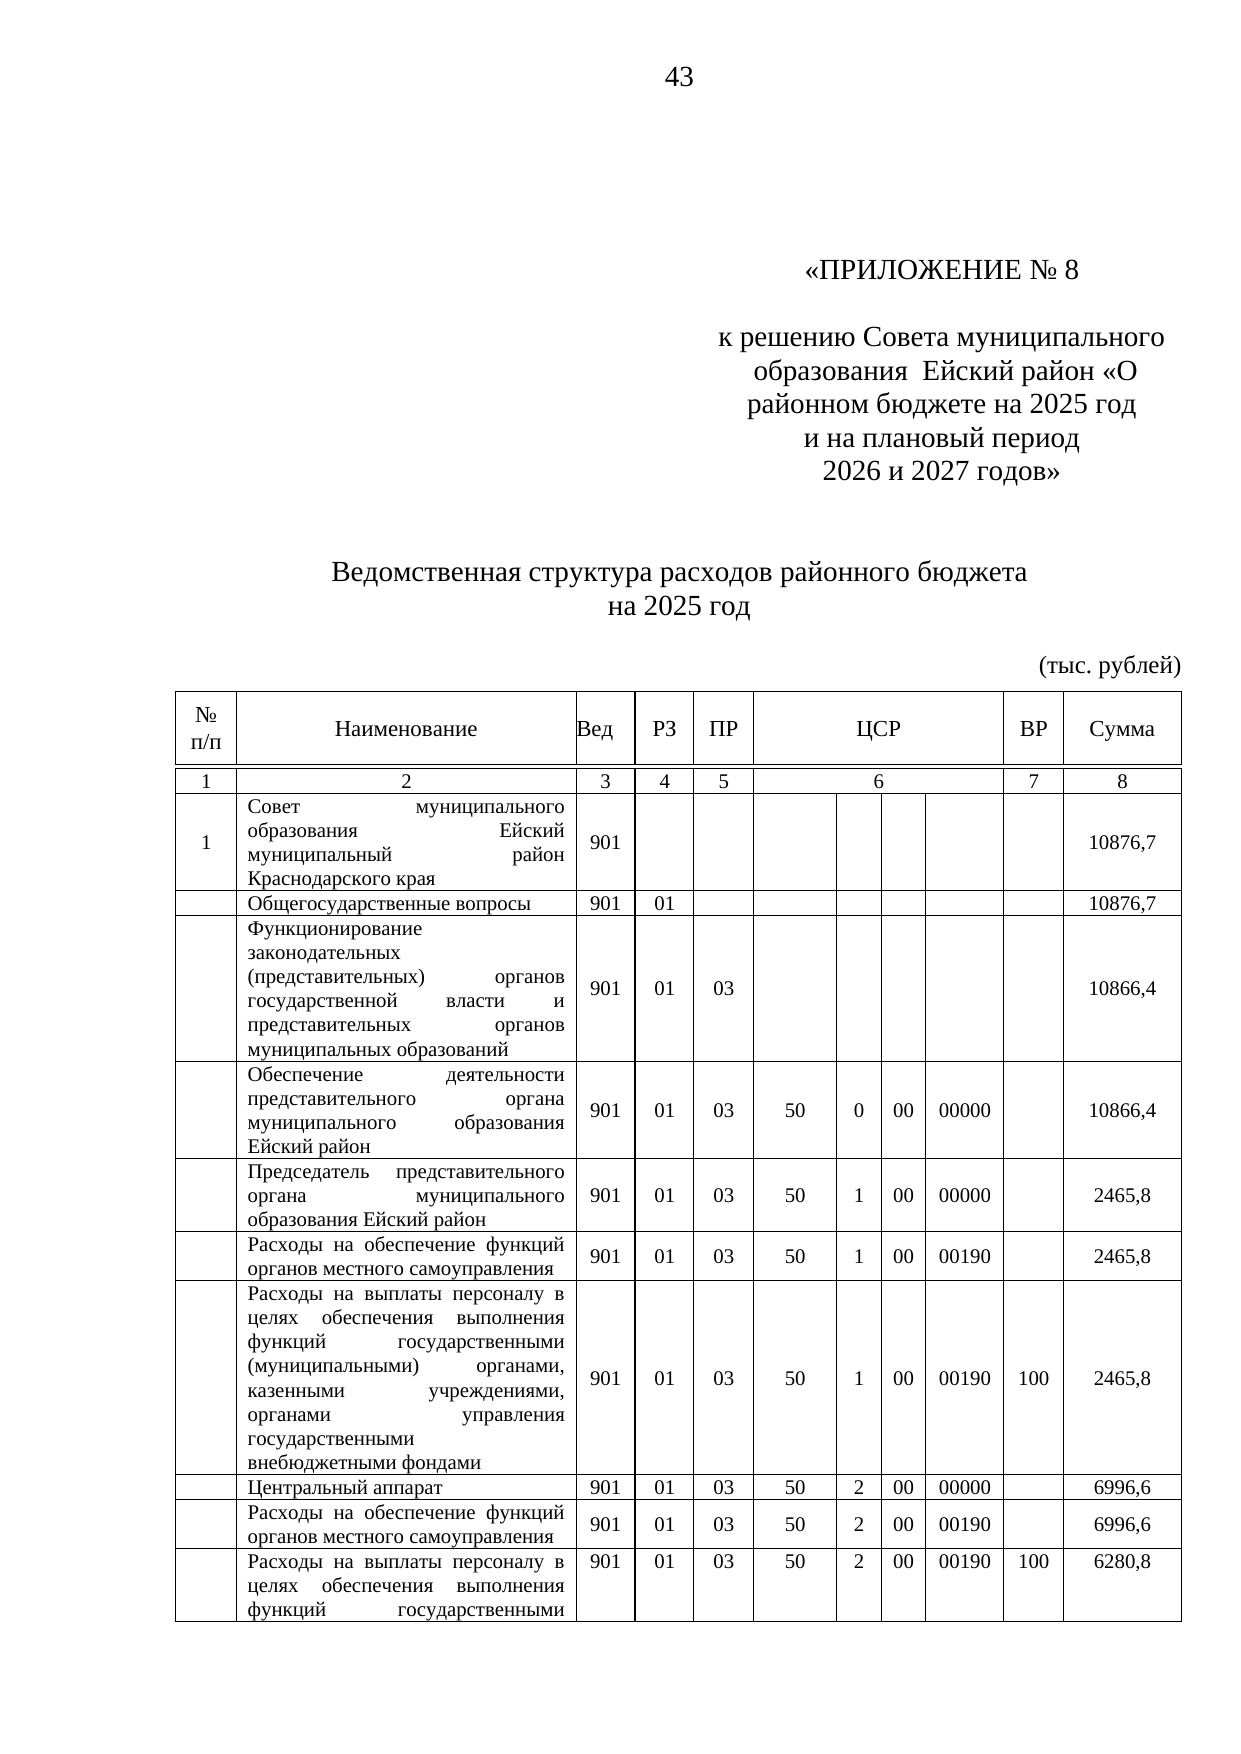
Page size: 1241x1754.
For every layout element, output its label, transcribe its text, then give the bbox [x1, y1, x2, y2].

text к решению Совета муниципального образования Ейский район «О районном бюджете на 2025 год [702, 286, 1181, 420]
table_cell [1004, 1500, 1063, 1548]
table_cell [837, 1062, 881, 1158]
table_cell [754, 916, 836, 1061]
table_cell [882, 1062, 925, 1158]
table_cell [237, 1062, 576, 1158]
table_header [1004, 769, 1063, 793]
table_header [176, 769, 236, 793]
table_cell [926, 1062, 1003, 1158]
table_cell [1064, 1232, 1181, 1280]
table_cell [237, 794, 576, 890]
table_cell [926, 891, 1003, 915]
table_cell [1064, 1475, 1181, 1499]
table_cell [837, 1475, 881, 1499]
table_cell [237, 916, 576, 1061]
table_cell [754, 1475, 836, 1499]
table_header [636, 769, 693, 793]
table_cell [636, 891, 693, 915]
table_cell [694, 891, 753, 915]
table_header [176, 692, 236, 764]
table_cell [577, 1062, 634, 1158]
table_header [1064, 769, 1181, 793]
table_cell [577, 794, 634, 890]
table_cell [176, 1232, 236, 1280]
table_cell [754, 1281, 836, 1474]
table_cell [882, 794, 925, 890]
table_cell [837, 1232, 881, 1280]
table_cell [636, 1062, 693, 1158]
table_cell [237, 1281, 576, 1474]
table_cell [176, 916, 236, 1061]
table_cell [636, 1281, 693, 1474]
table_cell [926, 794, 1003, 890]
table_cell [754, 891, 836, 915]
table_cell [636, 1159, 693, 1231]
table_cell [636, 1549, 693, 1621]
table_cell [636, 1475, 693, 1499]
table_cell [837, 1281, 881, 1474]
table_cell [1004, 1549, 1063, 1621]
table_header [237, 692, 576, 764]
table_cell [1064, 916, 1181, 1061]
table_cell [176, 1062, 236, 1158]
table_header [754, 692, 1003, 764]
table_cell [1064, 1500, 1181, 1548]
text на 2025 год [177, 588, 1181, 621]
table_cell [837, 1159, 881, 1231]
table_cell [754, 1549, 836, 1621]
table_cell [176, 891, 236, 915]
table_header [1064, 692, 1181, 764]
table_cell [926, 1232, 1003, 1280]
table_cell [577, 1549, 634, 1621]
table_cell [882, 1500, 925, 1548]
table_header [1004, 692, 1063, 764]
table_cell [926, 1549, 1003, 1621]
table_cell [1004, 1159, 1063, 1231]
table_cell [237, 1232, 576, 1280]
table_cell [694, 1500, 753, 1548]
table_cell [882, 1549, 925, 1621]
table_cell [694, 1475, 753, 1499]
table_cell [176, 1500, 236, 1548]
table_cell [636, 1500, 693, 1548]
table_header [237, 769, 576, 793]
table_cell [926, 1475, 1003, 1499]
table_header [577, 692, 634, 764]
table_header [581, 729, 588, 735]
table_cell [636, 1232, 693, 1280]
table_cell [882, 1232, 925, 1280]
text и на плановый период [702, 420, 1181, 453]
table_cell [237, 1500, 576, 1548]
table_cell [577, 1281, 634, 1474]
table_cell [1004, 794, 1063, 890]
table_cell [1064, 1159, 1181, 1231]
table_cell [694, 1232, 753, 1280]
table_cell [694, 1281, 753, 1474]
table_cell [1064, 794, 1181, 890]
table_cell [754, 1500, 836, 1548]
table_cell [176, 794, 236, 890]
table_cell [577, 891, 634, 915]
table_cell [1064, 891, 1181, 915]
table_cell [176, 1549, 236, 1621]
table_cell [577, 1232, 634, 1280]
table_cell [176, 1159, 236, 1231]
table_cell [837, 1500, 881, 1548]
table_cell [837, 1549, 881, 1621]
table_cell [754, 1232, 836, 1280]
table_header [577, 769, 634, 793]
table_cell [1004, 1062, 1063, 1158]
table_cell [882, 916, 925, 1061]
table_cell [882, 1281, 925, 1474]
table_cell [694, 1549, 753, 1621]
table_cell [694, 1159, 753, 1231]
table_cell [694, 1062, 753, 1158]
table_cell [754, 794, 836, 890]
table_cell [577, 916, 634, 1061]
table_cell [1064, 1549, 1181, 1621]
text 2026 и 2027 годов» [702, 453, 1181, 487]
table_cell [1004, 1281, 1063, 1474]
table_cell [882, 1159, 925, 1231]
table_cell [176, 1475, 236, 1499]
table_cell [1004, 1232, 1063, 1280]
text (тыс. рублей) [177, 650, 1181, 679]
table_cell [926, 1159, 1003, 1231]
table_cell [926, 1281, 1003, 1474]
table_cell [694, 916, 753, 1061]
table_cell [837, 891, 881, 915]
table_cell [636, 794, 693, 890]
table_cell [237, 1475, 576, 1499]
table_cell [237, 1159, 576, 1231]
text Ведомственная структура расходов районного бюджета [177, 554, 1181, 588]
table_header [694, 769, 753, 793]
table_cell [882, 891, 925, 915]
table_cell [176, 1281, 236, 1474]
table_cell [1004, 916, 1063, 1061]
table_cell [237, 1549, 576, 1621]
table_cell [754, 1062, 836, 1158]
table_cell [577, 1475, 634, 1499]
text «Приложение № 8 [702, 252, 1181, 286]
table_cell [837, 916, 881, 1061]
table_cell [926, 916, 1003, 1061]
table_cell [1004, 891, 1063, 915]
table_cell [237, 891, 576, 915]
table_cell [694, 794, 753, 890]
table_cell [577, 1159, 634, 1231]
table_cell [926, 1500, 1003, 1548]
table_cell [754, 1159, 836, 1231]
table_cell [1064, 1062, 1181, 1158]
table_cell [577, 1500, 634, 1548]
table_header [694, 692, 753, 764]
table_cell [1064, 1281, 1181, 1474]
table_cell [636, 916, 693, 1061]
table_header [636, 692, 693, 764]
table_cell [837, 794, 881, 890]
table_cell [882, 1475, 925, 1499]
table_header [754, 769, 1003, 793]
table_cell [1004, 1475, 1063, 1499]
